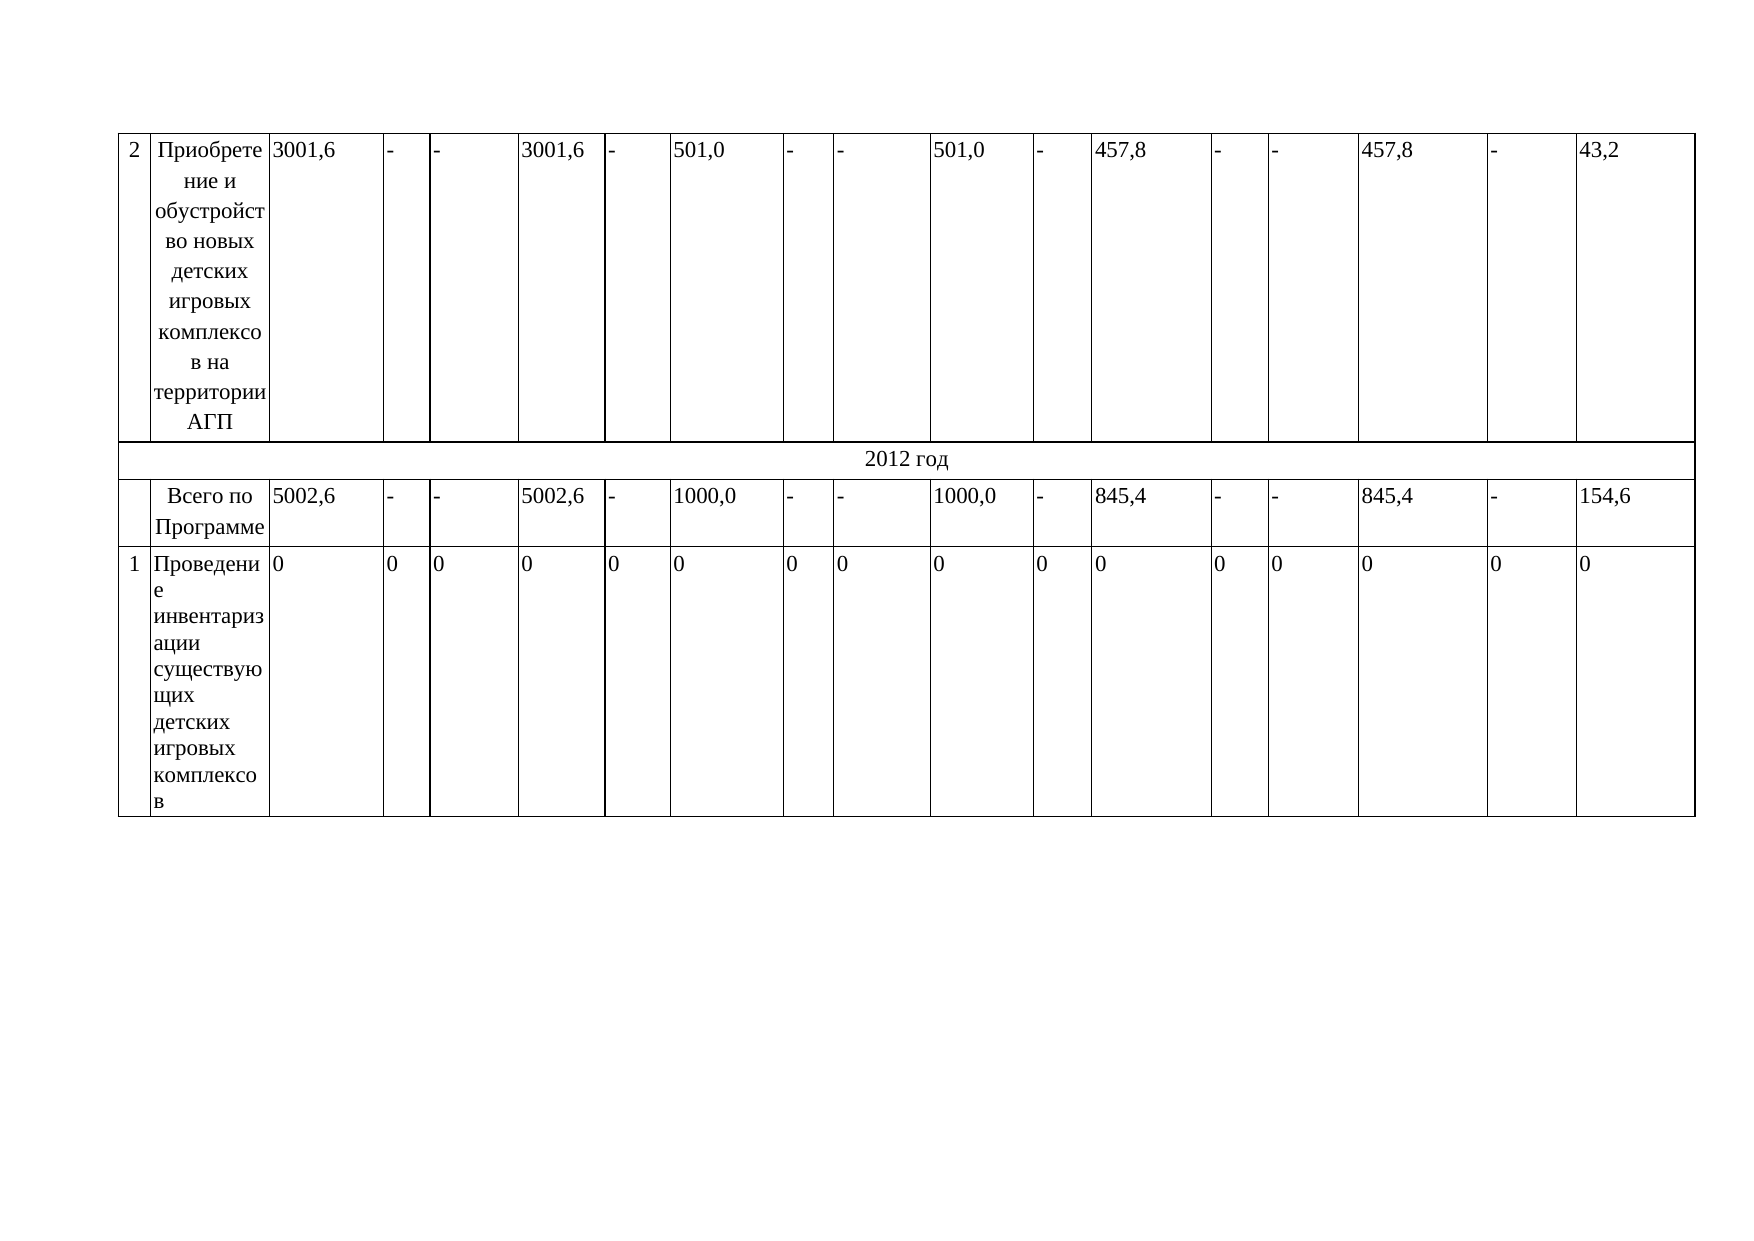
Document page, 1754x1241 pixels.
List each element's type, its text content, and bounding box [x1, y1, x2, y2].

table_cell 845,4 [1092, 480, 1211, 546]
table_cell - [384, 480, 429, 546]
table_cell - [1034, 134, 1091, 441]
table_cell 1 [119, 547, 150, 816]
table_cell 0 [1577, 547, 1694, 816]
table_cell 5002,6 [519, 480, 604, 546]
table_cell - [1212, 134, 1268, 441]
table_cell - [1488, 480, 1576, 546]
table_cell - [1488, 134, 1576, 441]
table_cell 0 [1092, 547, 1211, 816]
table_cell 0 [431, 547, 518, 816]
table_cell 3001,6 [270, 134, 383, 441]
table_cell - [431, 134, 518, 441]
table_cell 0 [1269, 547, 1358, 816]
table_cell 501,0 [671, 134, 783, 441]
table_cell 0 [1034, 547, 1091, 816]
table_cell Всего по Программе [151, 480, 269, 546]
table_cell 0 [834, 547, 930, 816]
table_cell 3001,6 [519, 134, 604, 441]
table_cell 0 [671, 547, 783, 816]
table_cell 0 [1359, 547, 1487, 816]
table_cell 2012 год [119, 443, 1694, 478]
table_cell - [1269, 480, 1358, 546]
table_cell 845,4 [1359, 480, 1487, 546]
table_cell 0 [784, 547, 833, 816]
table_cell 0 [519, 547, 604, 816]
table_cell - [834, 134, 930, 441]
table_cell 43,2 [1577, 134, 1694, 441]
table_cell 457,8 [1092, 134, 1211, 441]
table_cell 154,6 [1577, 480, 1694, 546]
table_cell 457,8 [1359, 134, 1487, 441]
table_cell - [606, 480, 670, 546]
table_cell 0 [384, 547, 429, 816]
table_cell - [606, 134, 670, 441]
table_cell 501,0 [931, 134, 1033, 441]
table_cell - [1269, 134, 1358, 441]
table_cell - [384, 134, 429, 441]
table_cell 0 [1212, 547, 1268, 816]
table_cell - [431, 480, 518, 546]
table_cell 2 [119, 134, 150, 441]
table_cell 1000,0 [671, 480, 783, 546]
table_cell 0 [931, 547, 1033, 816]
table_cell - [784, 480, 833, 546]
table_cell [119, 480, 150, 546]
table_cell - [784, 134, 833, 441]
table_cell Приобретение и обустройство новых детских игровых комплексов на территории АГП [151, 134, 269, 441]
table_cell Проведение инвентаризации существующих детских игровых комплексов [151, 547, 269, 816]
table_cell 0 [270, 547, 383, 816]
table_cell 0 [1488, 547, 1576, 816]
table_cell - [834, 480, 930, 546]
table_cell - [1212, 480, 1268, 546]
table_cell - [1034, 480, 1091, 546]
table_cell 0 [606, 547, 670, 816]
table_cell 1000,0 [931, 480, 1033, 546]
table_cell 5002,6 [270, 480, 383, 546]
